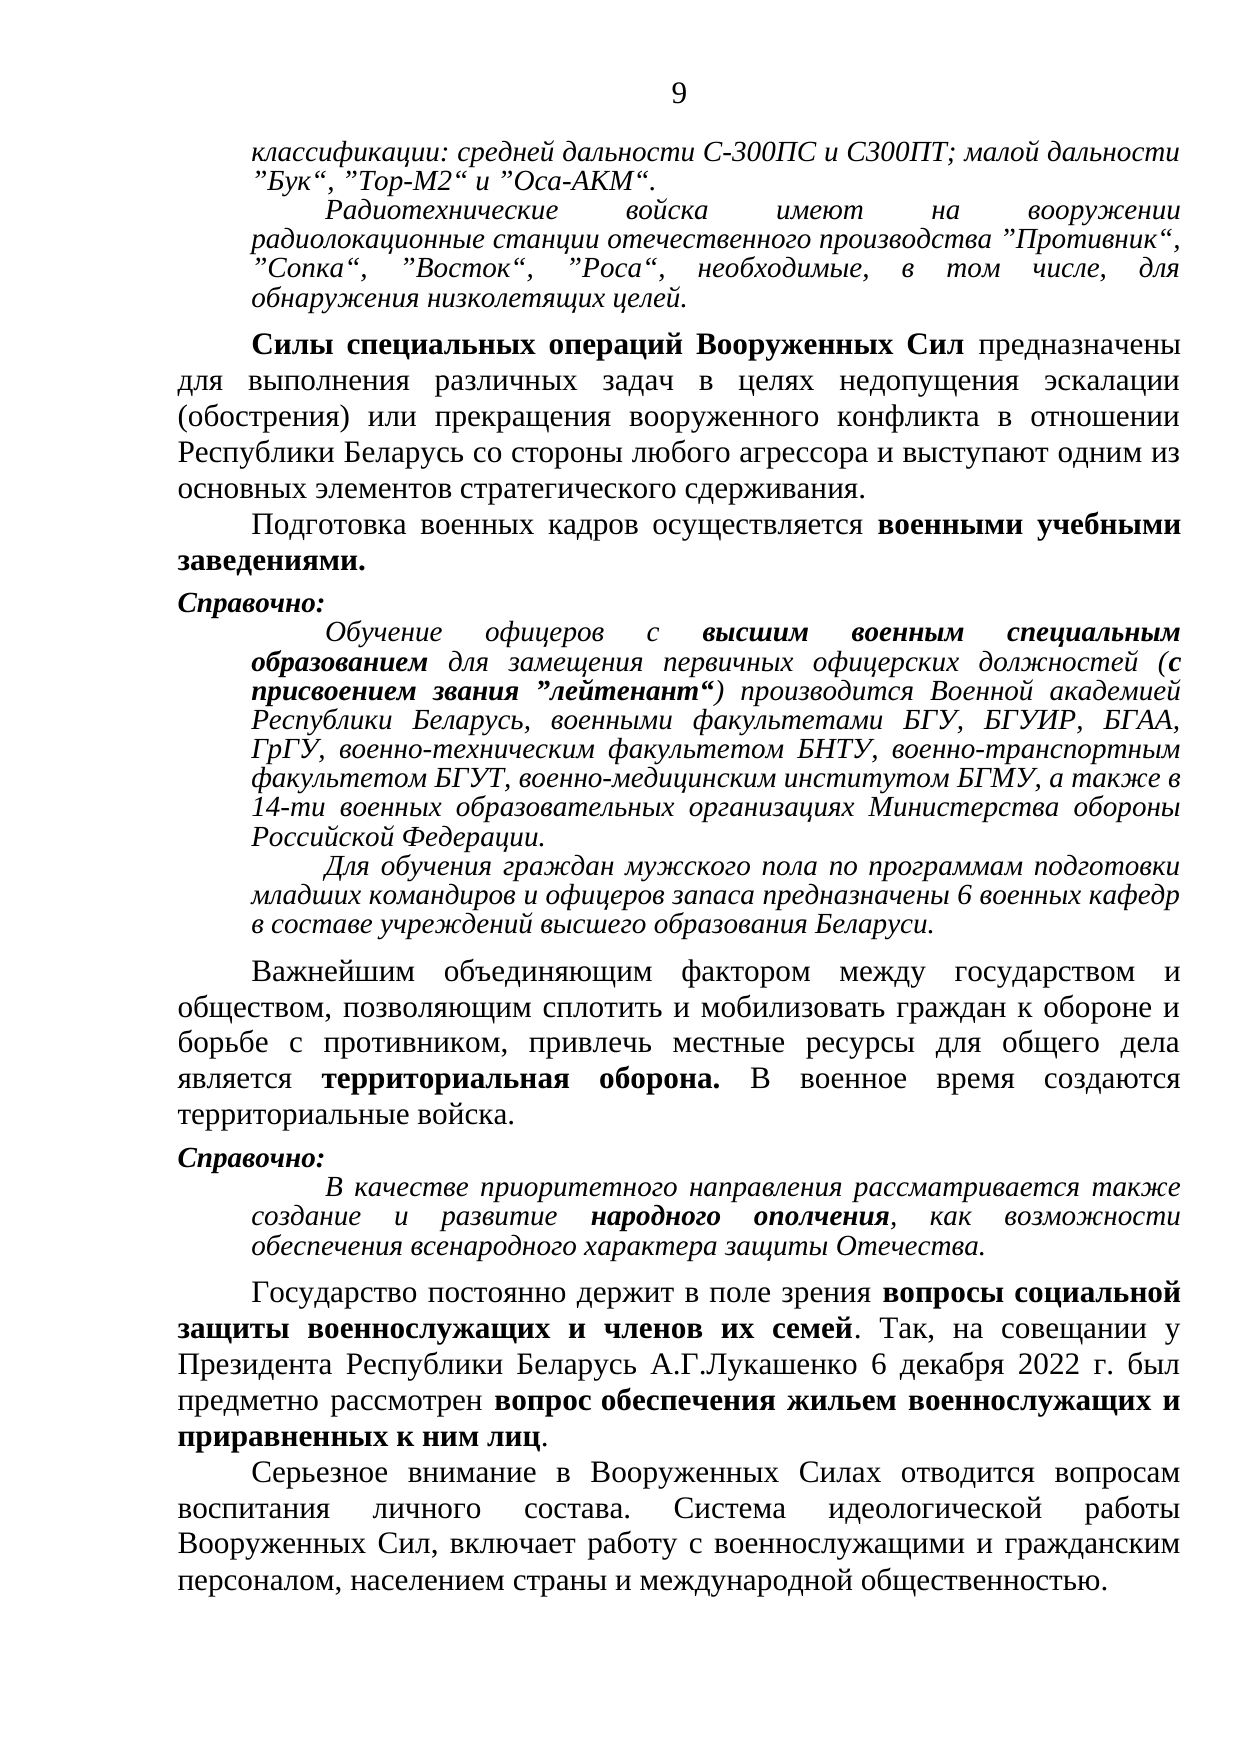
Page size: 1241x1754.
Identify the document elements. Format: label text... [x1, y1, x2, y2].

text Для обучения граждан мужского пола по программам подготовки младших командиров и офицеров запаса предназначены 6 военных кафедр в составе учреждений высшего образования Беларуси. [251, 852, 1181, 939]
text В качестве приоритетного направления рассматривается также создание и развитие народного ополчения, как возможности обеспечения всенародного характера защиты Отечества. [251, 1173, 1181, 1261]
text Серьезное внимание в Вооруженных Силах отводится вопросам воспитания личного состава. Система идеологической работы Вооруженных Сил, включает работу с военнослужащими и гражданским персоналом, населением страны и международной общественностью. [177, 1453, 1181, 1597]
text Подготовка военных кадров осуществляется военными учебными заведениями. [177, 505, 1181, 577]
text Обучение офицеров с высшим военным специальным образованием для замещения первичных офицерских должностей (с присвоением звания ”лейтенант“) производится Военной академией Республики Беларусь, военными факультетами БГУ, БГУИР, БГАА, ГрГУ, военно-техническим факультетом БНТУ, военно-транспортным факультетом БГУТ, военно-медицинским институтом БГМУ, а также в 14-ти военных образовательных организациях Министерства обороны Российской Федерации. [251, 618, 1181, 852]
text Радиотехнические войска имеют на вооружении радиолокационные станции отечественного производства ”Противник“, ”Сопка“, ”Восток“, ”Роса“, необходимые, в том числе, для обнаружения низколетящих целей. [251, 196, 1181, 313]
text Справочно: [177, 589, 1181, 618]
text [251, 138, 1181, 196]
text Силы специальных операций Вооруженных Сил предназначены для выполнения различных задач в целях недопущения эскалации (обострения) или прекращения вооруженного конфликта в отношении Республики Беларусь со стороны любого агрессора и выступают одним из основных элементов стратегического сдерживания. [177, 325, 1181, 505]
text Государство постоянно держит в поле зрения вопросы социальной защиты военнослужащих и членов их семей. Так, на совещании у Президента Республики Беларусь А.Г.Лукашенко 6 декабря 2022 г. был предметно рассмотрен вопрос обеспечения жильем военнослужащих и приравненных к ним лиц. [177, 1273, 1181, 1453]
text Справочно: [177, 1144, 1181, 1173]
text Важнейшим объединяющим фактором между государством и обществом, позволяющим сплотить и мобилизовать граждан к обороне и борьбе с противником, привлечь местные ресурсы для общего дела является территориальная оборона. В военное время создаются территориальные войска. [177, 952, 1181, 1132]
